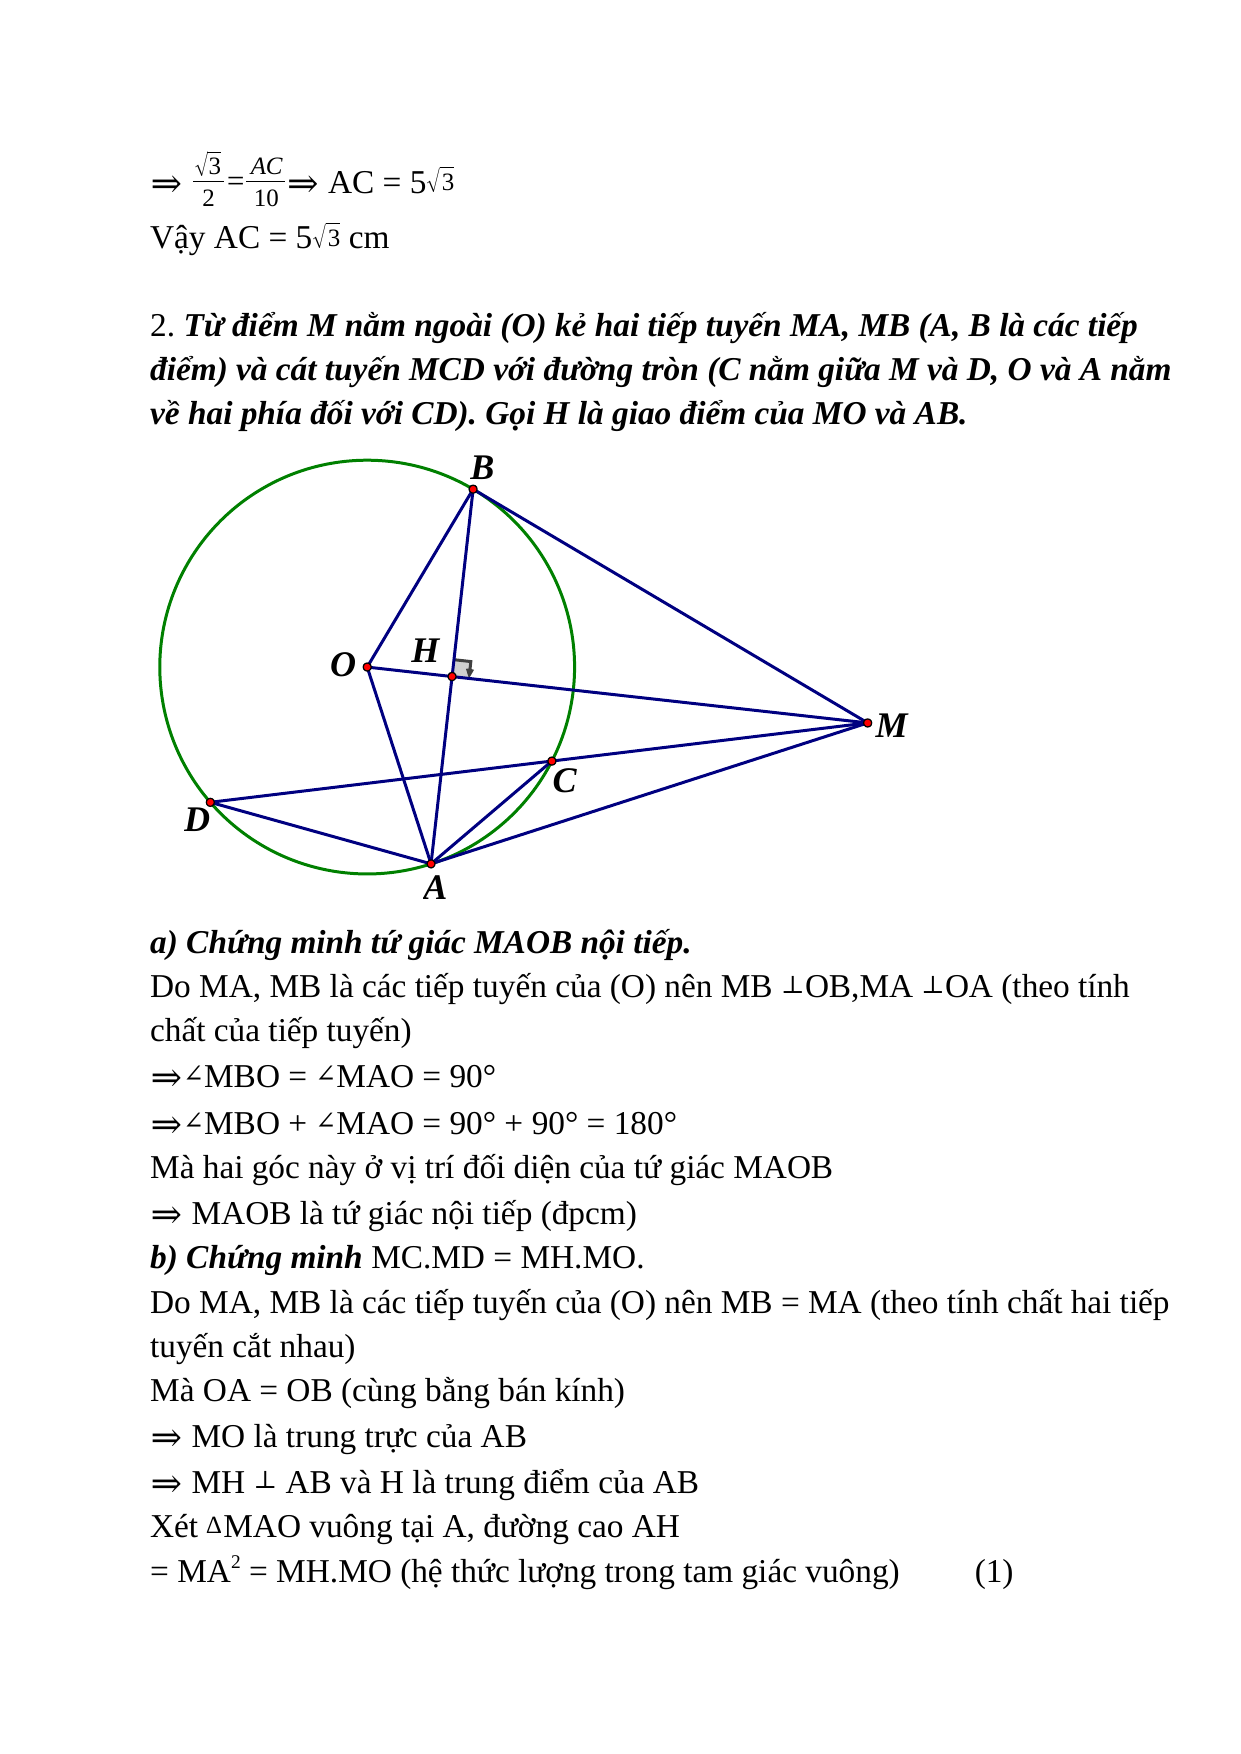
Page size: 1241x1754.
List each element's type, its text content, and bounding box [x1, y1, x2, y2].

text Xét MAO vuông tại A, đường cao AH [150, 1507, 1190, 1545]
text 2. Từ điểm M nằm ngoài (O) kẻ hai tiếp tuyến MA, MB (A, B là các tiếp điểm) và cát tuyến MCD với đường tròn (C nằm giữa M và D, O và A nằm về hai phía đối với CD). Gọi H là giao điểm của MO và AB. [150, 305, 1190, 432]
text ⇒MBO + MAO = 90° + 90° = 180° [150, 1101, 1190, 1141]
text ⇒ MO là trung trực của AB [150, 1414, 1190, 1454]
text Mà hai góc này ở vị trí đối diện của tứ giác MAOB [150, 1147, 1190, 1186]
text Do MA, MB là các tiếp tuyến của (O) nên MB OB,MA OA (theo tính chất của tiếp tuyến) [150, 967, 1190, 1049]
text Mà OA = OB (cùng bằng bán kính) [150, 1370, 1190, 1408]
text a) Chứng minh tứ giác MAOB nội tiếp. [150, 922, 1190, 961]
text Do MA, MB là các tiếp tuyến của (O) nên MB = MA (theo tính chất hai tiếp tuyến cắt nhau) [150, 1282, 1190, 1364]
text b) Chứng minh MC.MD = MH.MO. [150, 1238, 1190, 1276]
text ⇒ ⇒ AC = 5 [150, 150, 1190, 211]
text ⇒ MAOB là tứ giác nội tiếp (đpcm) [150, 1191, 1190, 1232]
text ⇒MBO = MAO = 90° [150, 1055, 1190, 1095]
text Vậy AC = 5 cm [150, 217, 1190, 255]
text ⇒ MH AB và H là trung điểm của AB [150, 1460, 1190, 1501]
text = MA2 = MH.MO (hệ thức lượng trong tam giác vuông) (1) [150, 1551, 1190, 1589]
